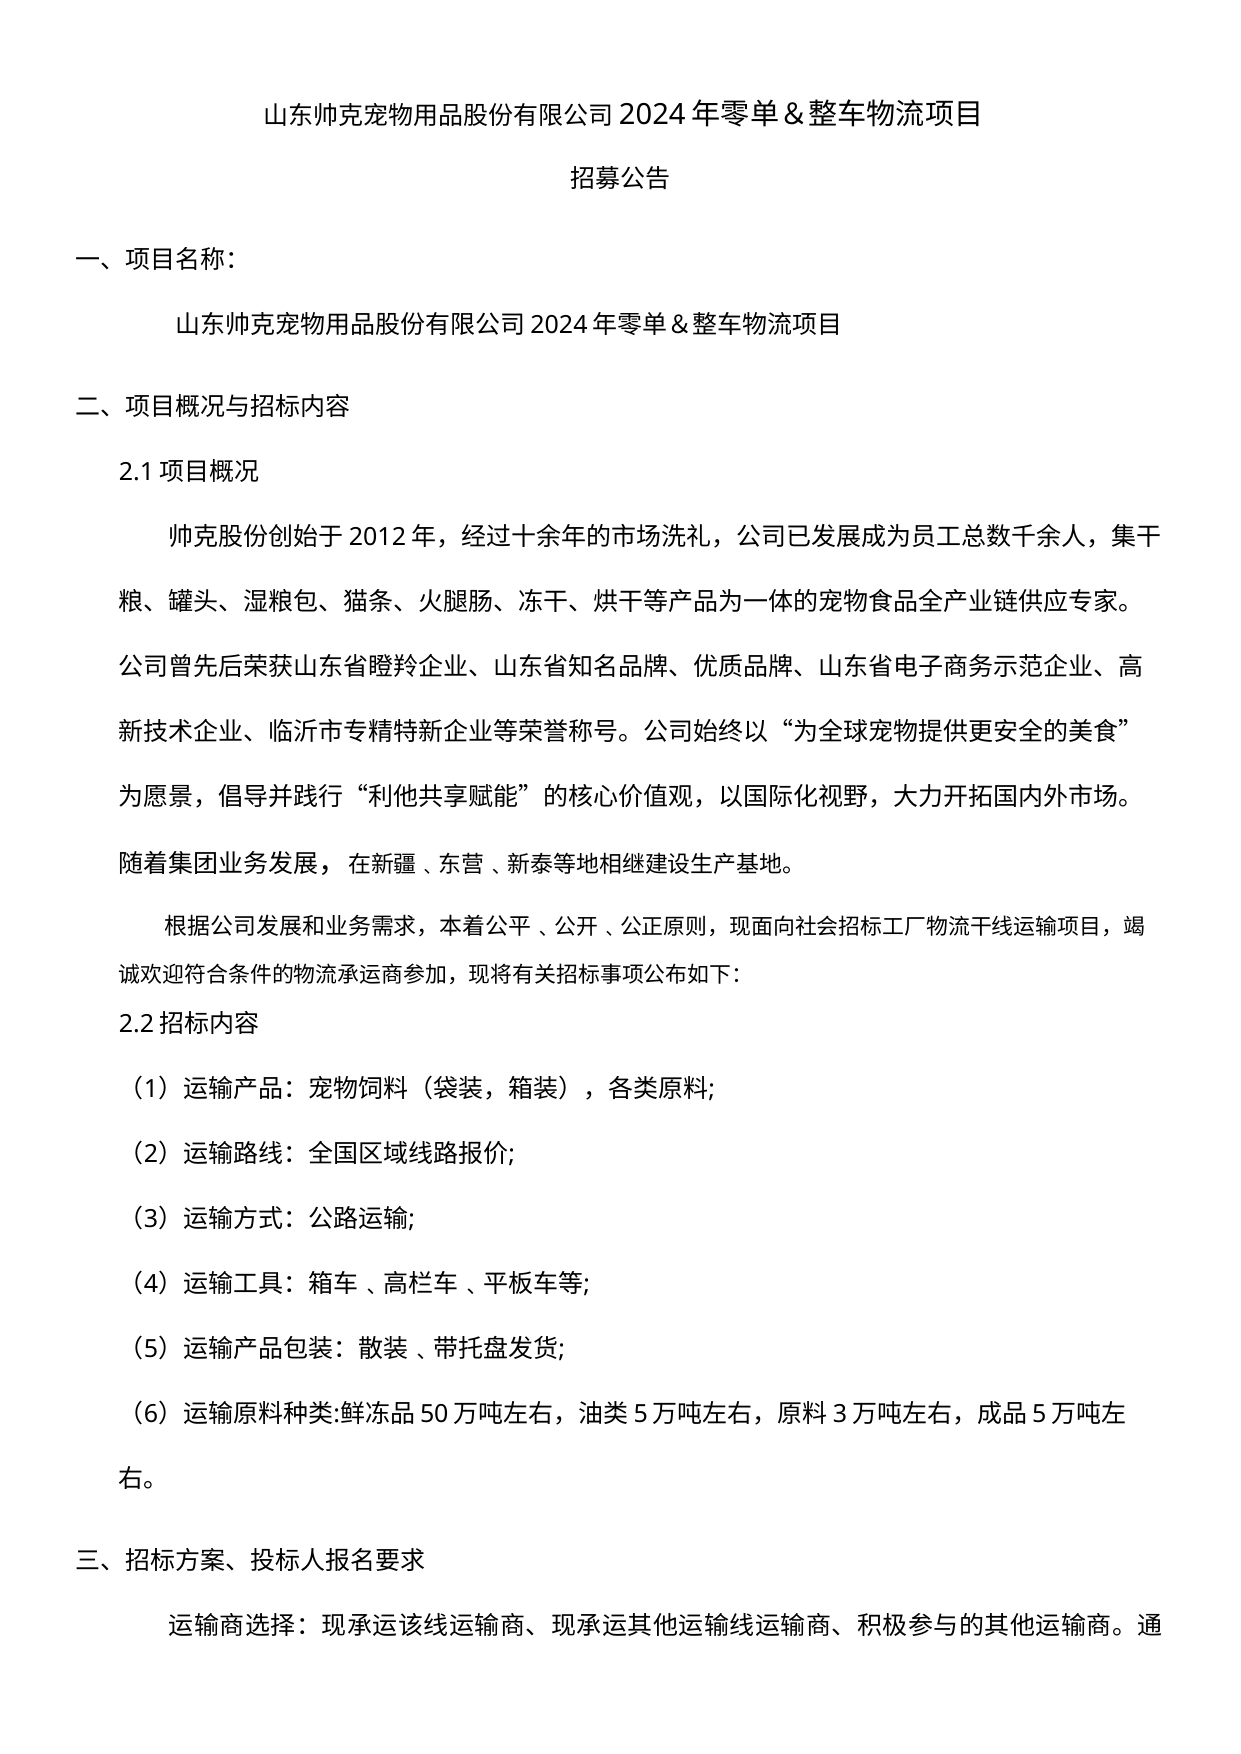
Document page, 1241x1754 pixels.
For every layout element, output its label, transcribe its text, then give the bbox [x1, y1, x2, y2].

list 山东帅克宠物用品股份有限公司2024年零单＆整车物流项目 [119, 291, 1165, 356]
list 运输方式：公路运输; [119, 1184, 1165, 1249]
list 山东帅克宠物用品股份有限公司2024年零单＆整车物流项目 [75, 79, 1165, 144]
list 2.1项目概况 [119, 437, 1165, 502]
list 运输产品：宠物饲料（袋装，箱装），各类原料; [119, 1054, 1165, 1119]
list 运输产品包装：散装﹑带托盘发货; [119, 1314, 1165, 1379]
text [119, 1591, 1165, 1656]
list 运输路线：全国区域线路报价; [119, 1119, 1165, 1184]
list 运输原料种类:鲜冻品50万吨左右，油类5万吨左右，原料3万吨左右，成品5万吨左右。 [119, 1379, 1165, 1509]
list 运输工具：箱车﹑高栏车﹑平板车等; [119, 1249, 1165, 1314]
list 招募公告 [75, 144, 1165, 209]
list 项目名称： [75, 226, 1165, 291]
list 项目概况与招标内容 [75, 372, 1165, 437]
list 根据公司发展和业务需求，本着公平﹑公开﹑公正原则，现面向社会招标工厂物流干线运输项目，竭诚欢迎符合条件的物流承运商参加，现将有关招标事项公布如下： [119, 892, 1165, 989]
list 2.2招标内容 [119, 989, 1165, 1054]
list 招标方案、投标人报名要求 [75, 1526, 1165, 1591]
list 帅克股份创始于2012年，经过十余年的市场洗礼，公司已发展成为员工总数千余人，集干粮、罐头、湿粮包、猫条、火腿肠、冻干、烘干等产品为一体的宠物食品全产业链供应专家。公司曾先后荣获山东省瞪羚企业、山东省知名品牌、优质品牌、山东省电子商务示范企业、高新技术企业、临沂市专精特新企业等荣誉称号。公司始终以“为全球宠物提供更安全的美食”为愿景，倡导并践行“利他共享赋能”的核心价值观，以国际化视野，大力开拓国内外市场。随着集团业务发展，在新疆﹑东营﹑新泰等地相继建设生产基地。 [119, 502, 1165, 892]
